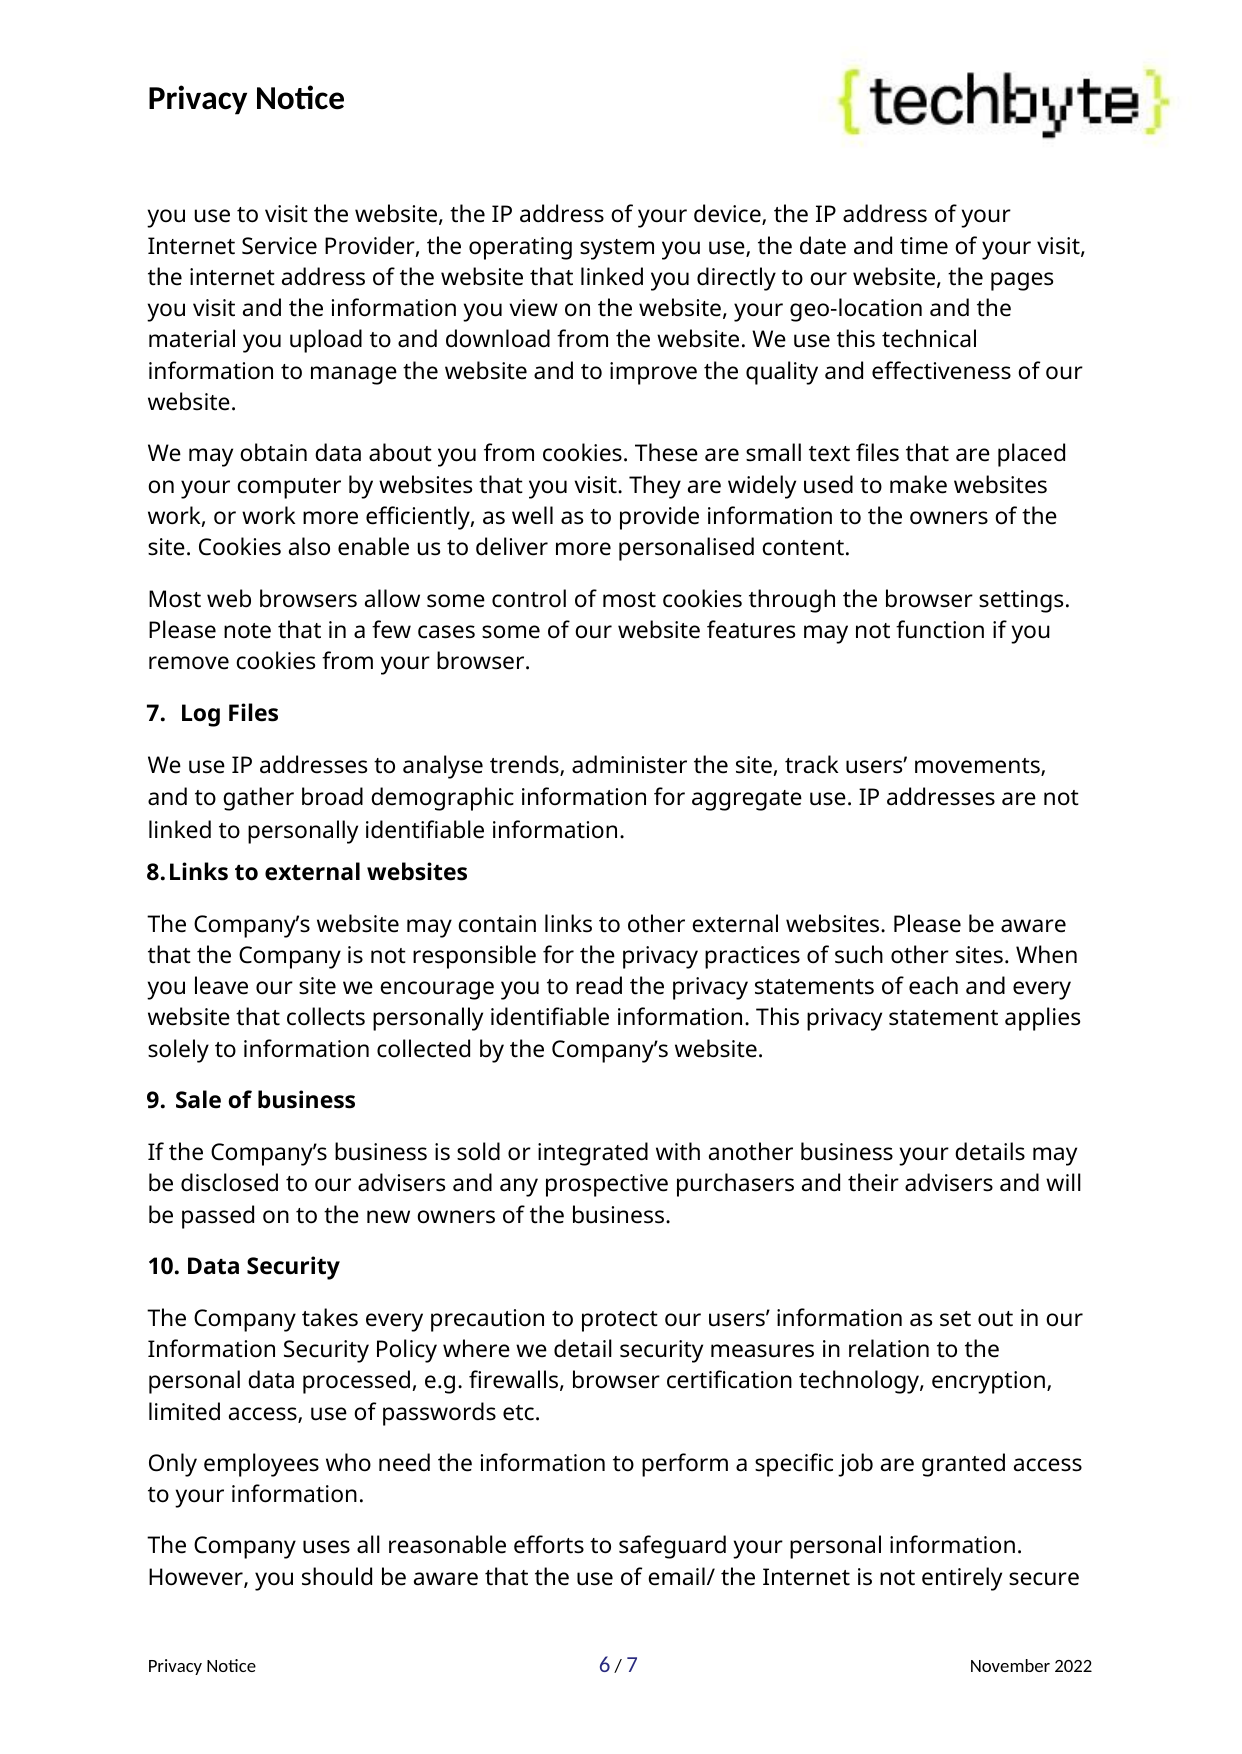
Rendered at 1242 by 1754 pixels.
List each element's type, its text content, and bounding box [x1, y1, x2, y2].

subtitle 9. Sale of business [146, 1084, 1092, 1115]
subtitle 7. Log Files [146, 697, 1092, 728]
text If the Company’s business is sold or integrated with another business your details may be disclosed to our advisers and any prospective purchasers and their advisers and will be passed on to the new owners of the business. [147, 1136, 1091, 1230]
picture [817, 46, 1192, 163]
text The Company takes every precaution to protect our users’ information as set out in our Information Security Policy where we detail security measures in relation to the personal data processed, e.g. firewalls, browser certification technology, encryption, limited access, use of passwords etc. [147, 1302, 1091, 1427]
text We use IP addresses to analyse trends, administer the site, track users’ movements, and to gather broad demographic information for aggregate use. IP addresses are not linked to personally identifiable information. [147, 748, 1091, 845]
subtitle 8. Links to external websites [146, 856, 1092, 887]
text The Company’s website may contain links to other external websites. Please be aware that the Company is not responsible for the privacy practices of such other sites. When you leave our site we encourage you to read the privacy statements of each and every website that collects personally identifiable information. This privacy statement applies solely to information collected by the Company’s website. [147, 908, 1091, 1064]
subtitle 10. Data Security [147, 1250, 1092, 1281]
text We may obtain data about you from cookies. These are small text files that are placed on your computer by websites that you visit. They are widely used to make websites work, or work more efficiently, as well as to provide information to the owners of the site. Cookies also enable us to deliver more personalised content. [147, 437, 1091, 562]
text Most web browsers allow some control of most cookies through the browser settings. Please note that in a few cases some of our website features may not function if you remove cookies from your browser. [147, 583, 1091, 676]
text Only employees who need the information to perform a specific job are granted access to your information. [147, 1447, 1091, 1510]
